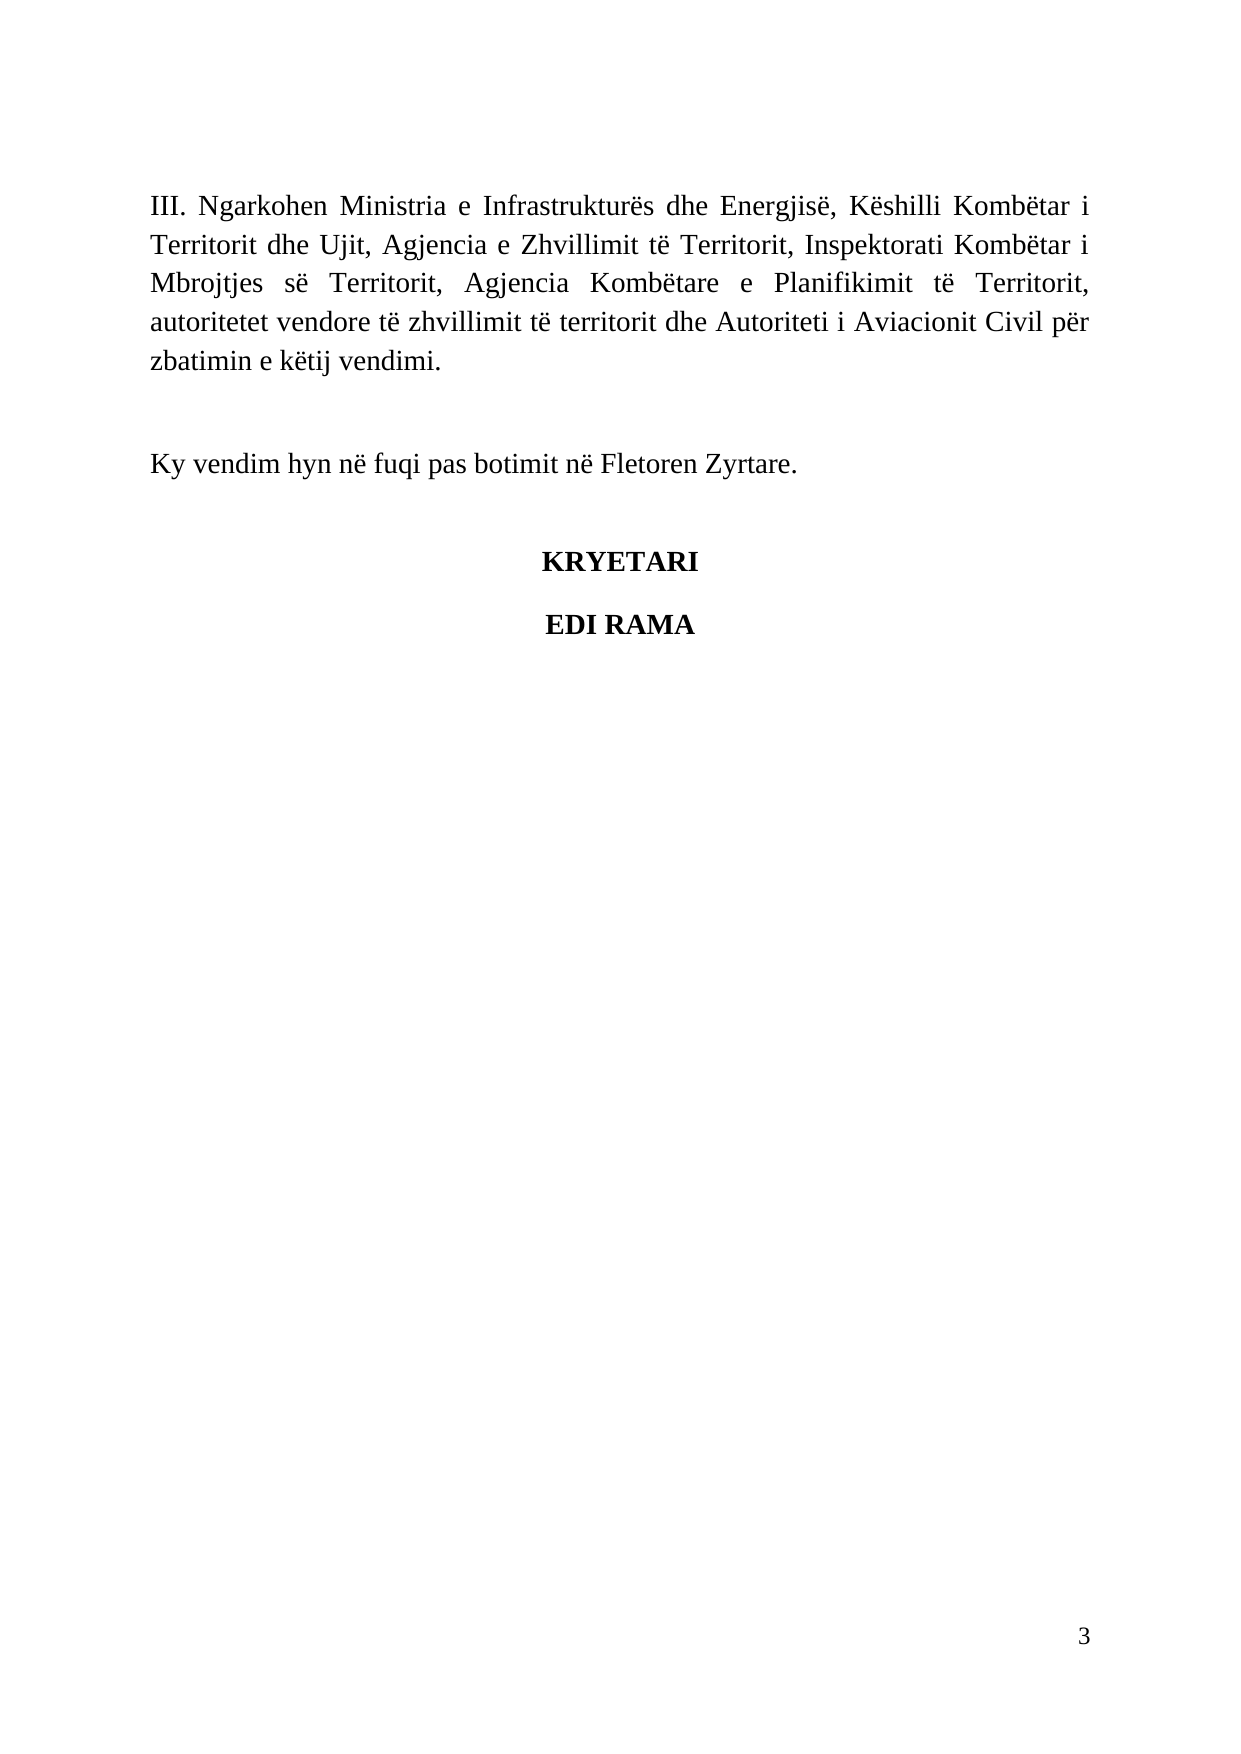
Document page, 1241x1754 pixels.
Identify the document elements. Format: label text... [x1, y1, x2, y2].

text Ky vendim hyn në fuqi pas botimit në Fletoren Zyrtare. [150, 446, 1090, 479]
text EDI RAMA [150, 607, 1090, 640]
text III. Ngarkohen Ministria e Infrastrukturës dhe Energjisë, Këshilli Kombëtar i Territorit dhe Ujit, Agjencia e Zhvillimit të Territorit, Inspektorati Kombëtar i Mbrojtjes së Territorit, Agjencia Kombëtare e Planifikimit të Territorit, autoritetet vendore të zhvillimit të territorit dhe Autoriteti i Aviacionit Civil për zbatimin e këtij vendimi. [150, 188, 1090, 376]
text KRYETARI [150, 544, 1090, 578]
